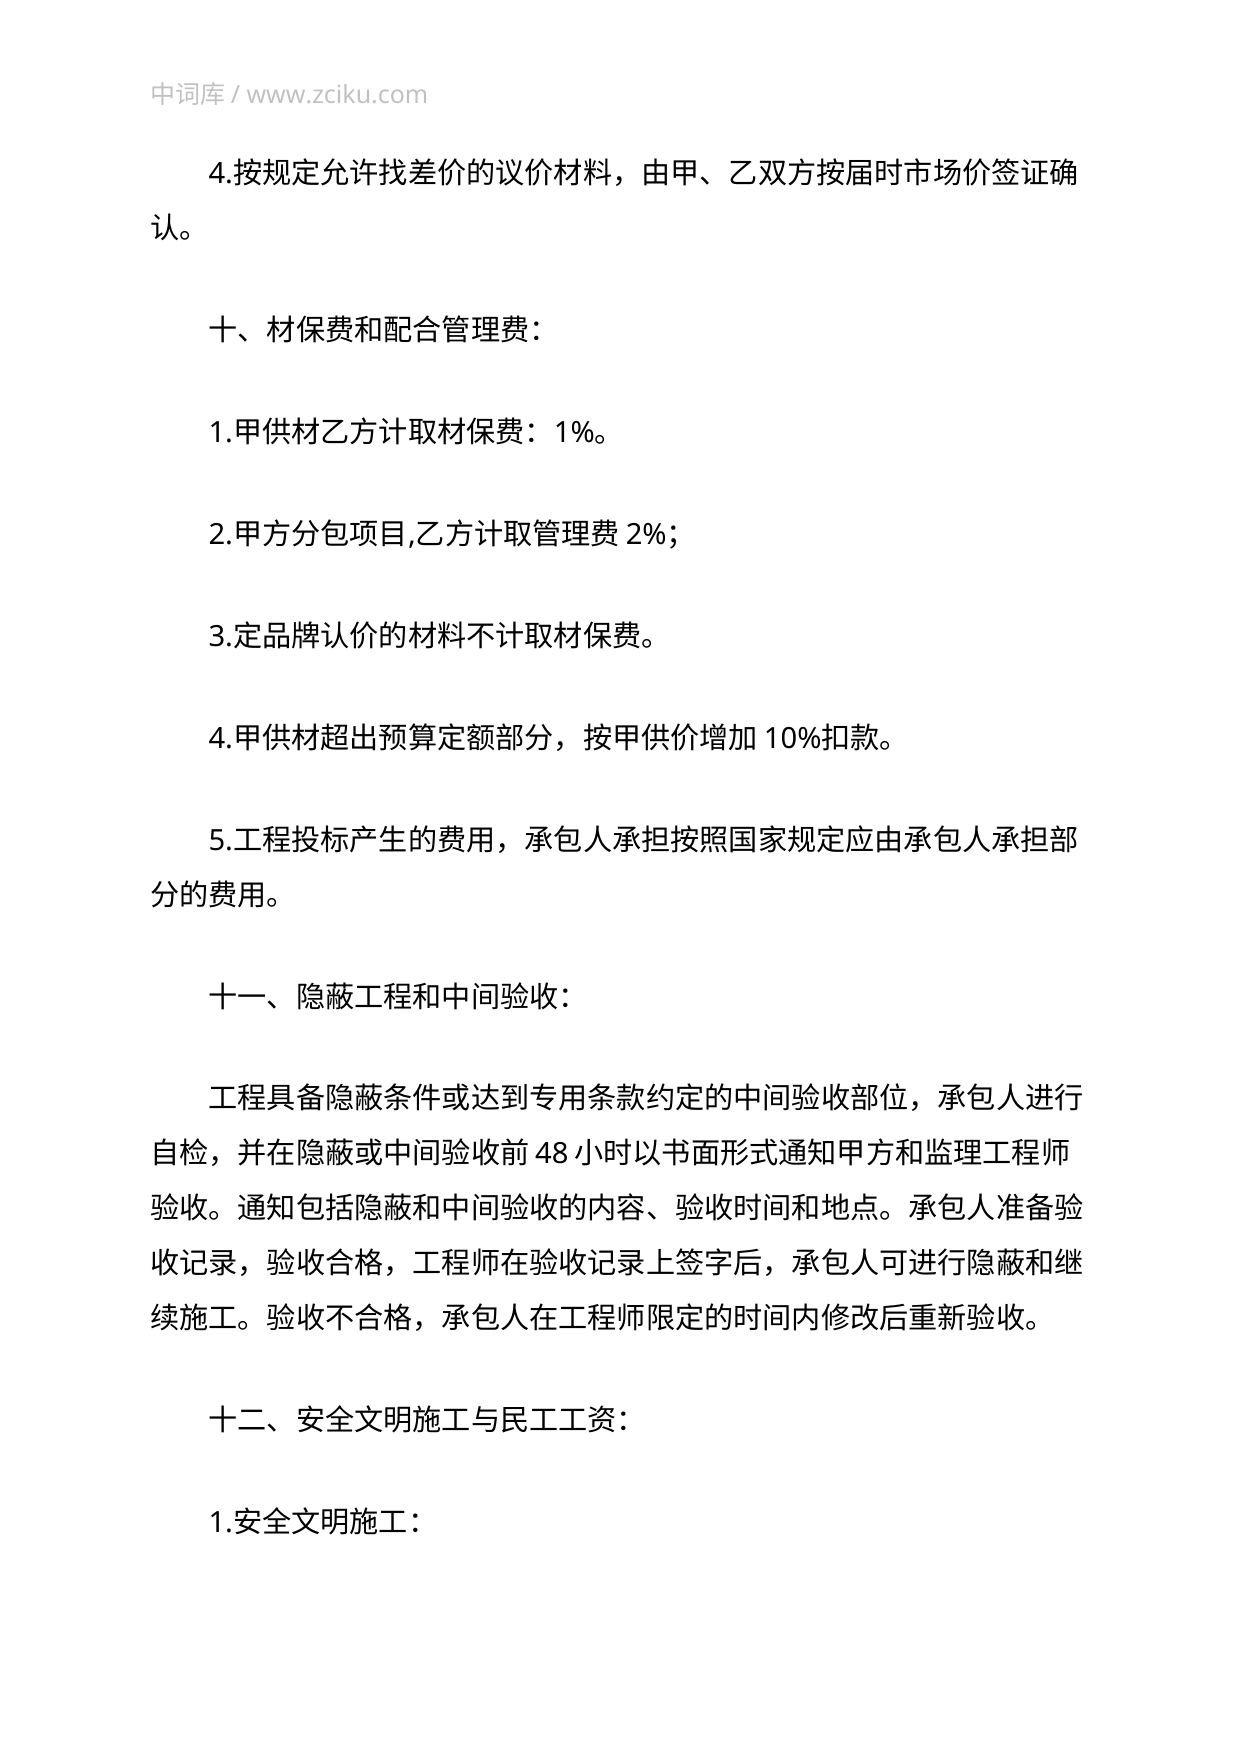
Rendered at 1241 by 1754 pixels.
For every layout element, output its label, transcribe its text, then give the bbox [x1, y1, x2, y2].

text 十一、隐蔽工程和中间验收： [150, 973, 1090, 1016]
text 4.按规定允许找差价的议价材料，由甲、乙双方按届时市场价签证确认。 [150, 150, 1090, 247]
text 3.定品牌认价的材料不计取材保费。 [150, 612, 1090, 655]
text 4.甲供材超出预算定额部分，按甲供价增加10%扣款。 [150, 714, 1090, 757]
text 1.安全文明施工： [150, 1498, 1090, 1541]
text 十、材保费和配合管理费： [150, 307, 1090, 349]
text 2.甲方分包项目,乙方计取管理费2%； [150, 511, 1090, 553]
text 1.甲供材乙方计取材保费：1%。 [150, 408, 1090, 451]
text 十二、安全文明施工与民工工资： [150, 1396, 1090, 1439]
text 工程具备隐蔽条件或达到专用条款约定的中间验收部位，承包人进行自检，并在隐蔽或中间验收前48小时以书面形式通知甲方和监理工程师验收。通知包括隐蔽和中间验收的内容、验收时间和地点。承包人准备验收记录，验收合格，工程师在验收记录上签字后，承包人可进行隐蔽和继续施工。验收不合格，承包人在工程师限定的时间内修改后重新验收。 [150, 1075, 1090, 1337]
text 5.工程投标产生的费用，承包人承担按照国家规定应由承包人承担部分的费用。 [150, 816, 1090, 914]
